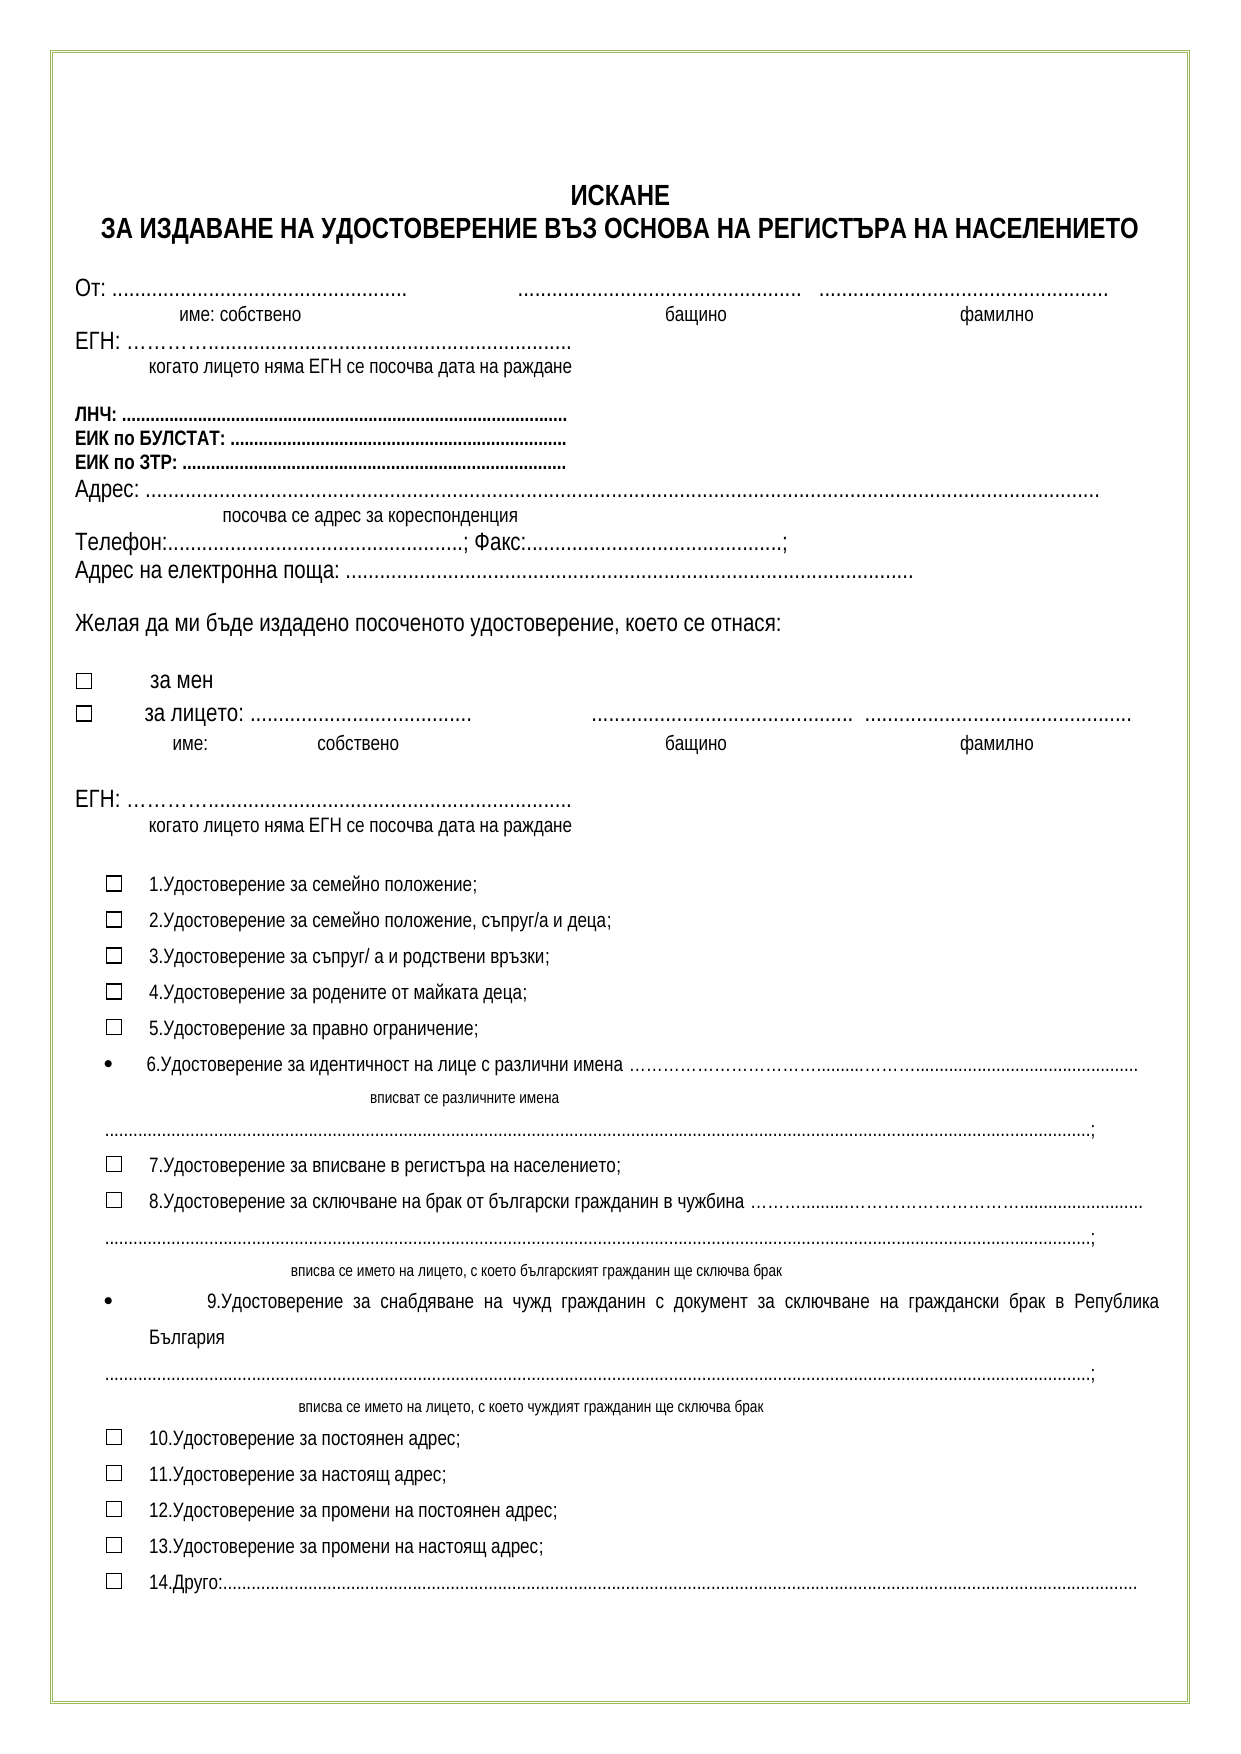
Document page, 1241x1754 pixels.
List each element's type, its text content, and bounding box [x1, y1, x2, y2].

list 5.Удостоверение за правно ограничение; [104, 1016, 1161, 1040]
text ................................................................................................................................................................................................................; [104, 1117, 1161, 1141]
text ЕИК по БУЛСТАТ: ....................................................................... [75, 426, 1165, 450]
text ................................................................................................................................................................................................................; [104, 1361, 1161, 1385]
list 12.Удостоверение за промени на постоянен адрес; [104, 1498, 1161, 1522]
text посочва се адрес за кореспонденция [75, 503, 1165, 527]
text От: .................................................... .................................................. ................................................... [75, 273, 1165, 302]
list за мен [75, 665, 1165, 694]
text Адрес на електронна поща: .................................................................................................... [75, 556, 1165, 584]
list 4.Удостоверение за родените от майката деца; [104, 980, 1161, 1004]
list 7.Удостоверение за вписване в регистъра на населението; [104, 1153, 1161, 1177]
list 3.Удостоверение за съпруг/ а и родствени връзки; [104, 944, 1161, 968]
text Телефон:....................................................; Факс:.............................................; [75, 527, 1165, 556]
text 6.Удостоверение за идентичност на лице с различни имена ……………………………..........………............................................... [104, 1052, 1161, 1076]
text ................................................................................................................................................................................................................; [104, 1224, 1161, 1248]
list 2.Удостоверение за семейно положение, съпруг/а и деца; [104, 908, 1161, 932]
text когато лицето няма ЕГН се посочва дата на раждане [75, 812, 1165, 836]
text вписва се името на лицето, с което чуждият гражданин ще сключва брак [104, 1397, 1161, 1416]
list за лицето: ....................................... .............................................. ............................................... [75, 698, 1165, 727]
text име: собствено бащино фамилно [75, 302, 1165, 326]
text 9.Удостоверение за снабдяване на чужд гражданин с документ за сключване на граждански брак в Република България [104, 1289, 1161, 1349]
text ЕИК по ЗТР: ................................................................................. [75, 450, 1165, 474]
text когато лицето няма ЕГН се посочва дата на раждане [75, 354, 1165, 378]
list 13.Удостоверение за промени на настоящ адрес; [104, 1534, 1161, 1558]
list 8.Удостоверение за сключване на брак от български гражданин в чужбина ………..........………………………….......................... [104, 1189, 1161, 1213]
text име: собствено бащино фамилно [75, 731, 1165, 755]
text Адрес: ........................................................................................................................................................................ [75, 474, 1165, 503]
list 10.Удостоверение за постоянен адрес; [104, 1426, 1161, 1450]
list 1.Удостоверение за семейно положение; [104, 872, 1161, 896]
text ЗА ИЗДАВАНЕ НА УДОСТОВЕРЕНИЕ ВЪЗ ОСНОВА НА РЕГИСТЪРА НА НАСЕЛЕНИЕТО [75, 211, 1165, 244]
text ЕГН: …………................................................................ [75, 326, 1165, 354]
text ЕГН: …………................................................................ [75, 784, 1165, 812]
text ЛНЧ: .............................................................................................. [75, 402, 1165, 426]
text Желая да ми бъде издадено посоченото удостоверение, което се отнася: [75, 608, 1165, 637]
text ИСКАНЕ [75, 178, 1165, 211]
text вписват се различните имена [104, 1088, 1161, 1107]
text вписва се името на лицето, с което българският гражданин ще сключва брак [104, 1261, 1161, 1280]
list 14.Друго:................................................................................................................................................................................................. [104, 1569, 1161, 1593]
list 11.Удостоверение за настоящ адрес; [104, 1462, 1161, 1486]
